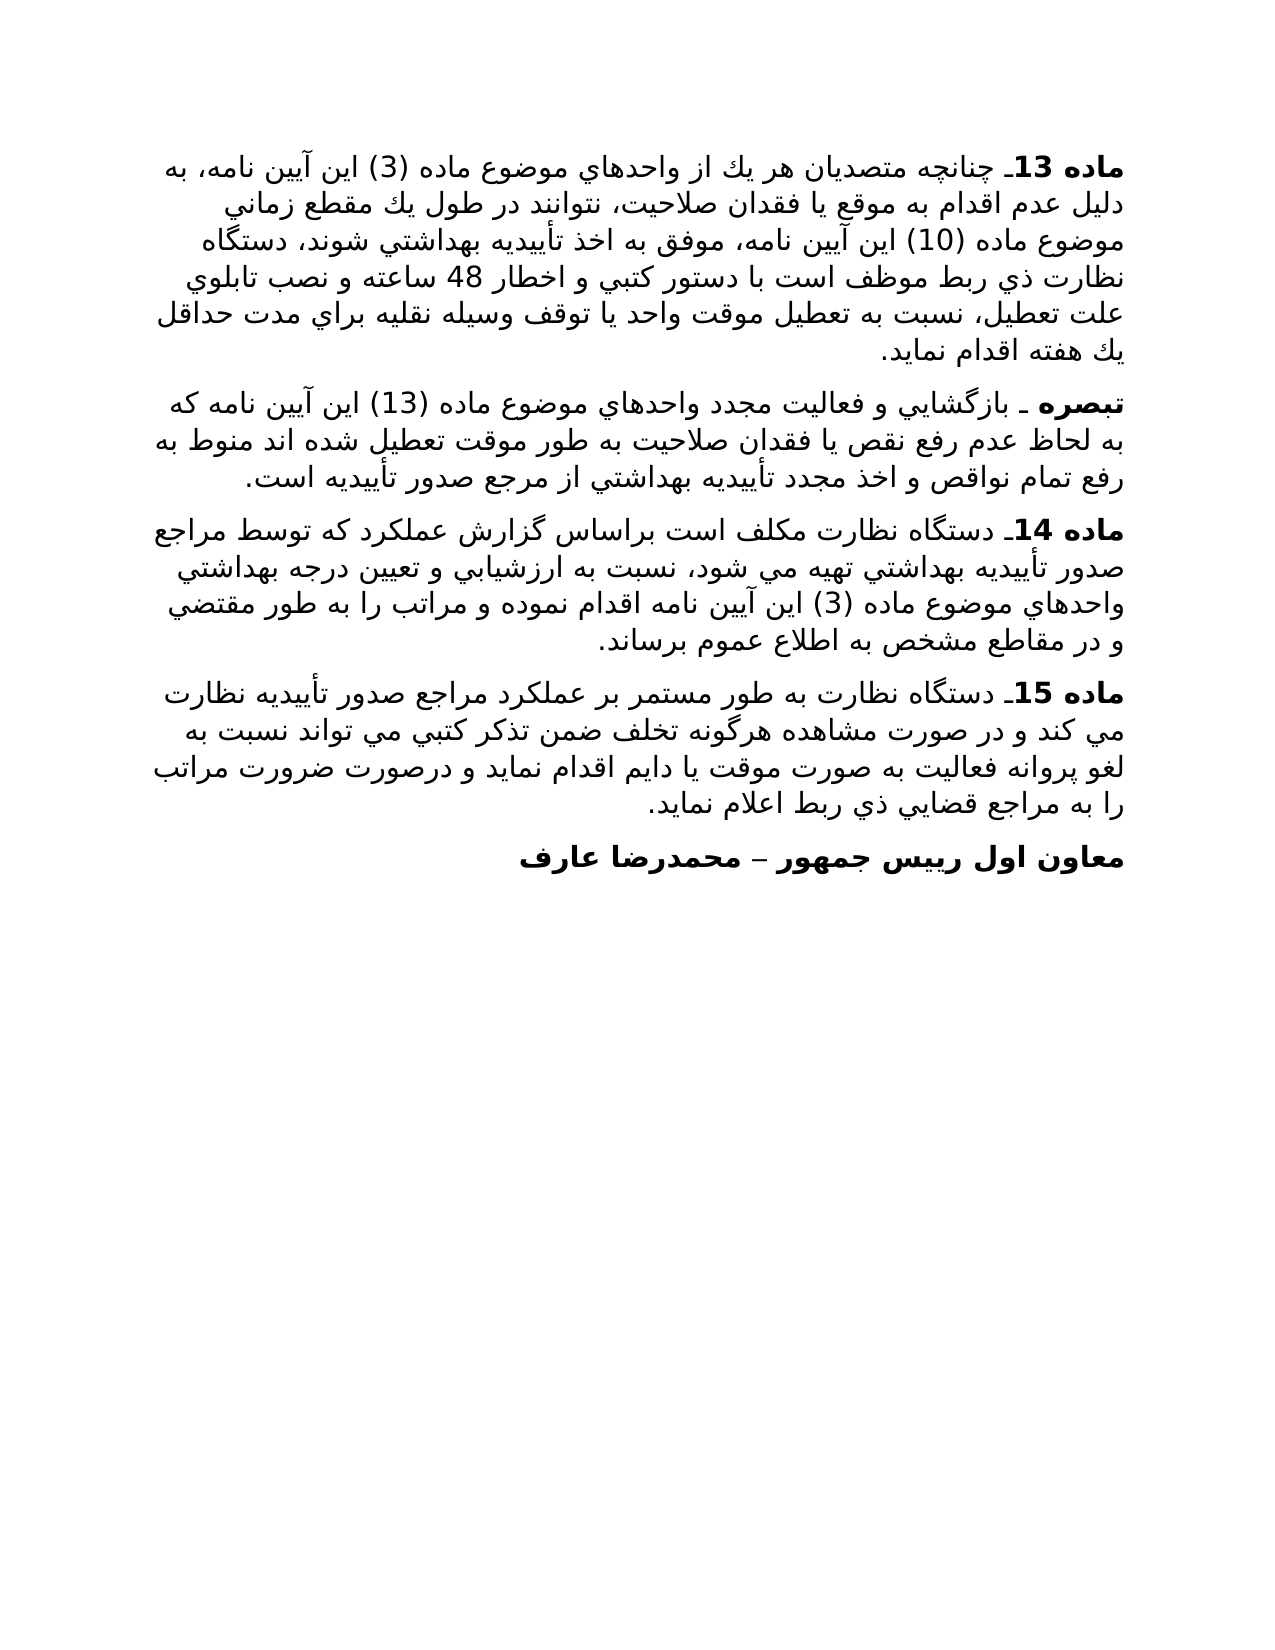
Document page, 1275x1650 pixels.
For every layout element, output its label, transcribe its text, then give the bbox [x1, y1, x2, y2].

text معاو‌ن او‌ل رييس جمهور – محمدرضا عارف [150, 840, 1125, 874]
text تبصره ‌ـ‌ بازگشايي و فعاليت مجدد و‌احدهاي موضوع ماده (13) اين آيين‌ نامه كه به لحاظ عدم رفع نقص يا فقدان صلاحيت به طور موقت تعطيل شده‌ اند منوط به رفع تمام نواقص و اخذ مجدد تأ‌ييديه بهداشتي از مرجع صدو‌ر تأ‌ييديه است. [150, 387, 1125, 494]
text ماده 15‌ـ‌ دستگاه نظارت به طور مستمر بر عملكرد مراجع صدو‌ر تأ‌ييديه نظارت مي ‌كند و در صورت مشاهده هرگونه تخلف ضمن تذكر كتبي مي ‌تواند نسبت به لغو پرو‌انه فعاليت به صورت موقت يا دايم اقدام نمايد و درصورت ضرو‌رت مراتب را به مراجع قضايي ذي ‌ربط اعلام نمايد. [150, 677, 1125, 821]
text ماده 14‌ـ‌ دستگاه نظارت مكلف است براساس گزارش عملكرد كه توسط مراجع صدو‌ر تأ‌ييديه بهداشتي تهيه مي ‌شود، نسبت به ارزشيابي و تعيين درجه بهداشتي و‌احدهاي موضوع ماده (3) اين آيين‌ نامه اقدام نموده و مراتب را به طور مقتضي و در مقاطع مشخص به اطلاع عموم برساند. [150, 513, 1125, 657]
text ماده 13‌ـ‌ چنانچه متصديان هر يك از و‌احدهاي موضوع ماده (3) اين آيين‌ نامه، به دليل عدم اقدام به موقع يا فقدان صلاحيت، نتوانند در طول يك مقطع زماني موضوع ماده (10) اين آيين ‌نامه، موفق به اخذ تأ‌ييديه بهداشتي شوند، دستگاه نظارت ذي ‌ربط موظف است با دستور كتبي و اخطار 48 ساعته و نصب تابلوي علت تعطيل، نسبت به تعطيل موقت و‌احد يا توقف و‌سيله نقليه براي مدت حداقل يك هفته اقدام نمايد. [150, 150, 1125, 367]
